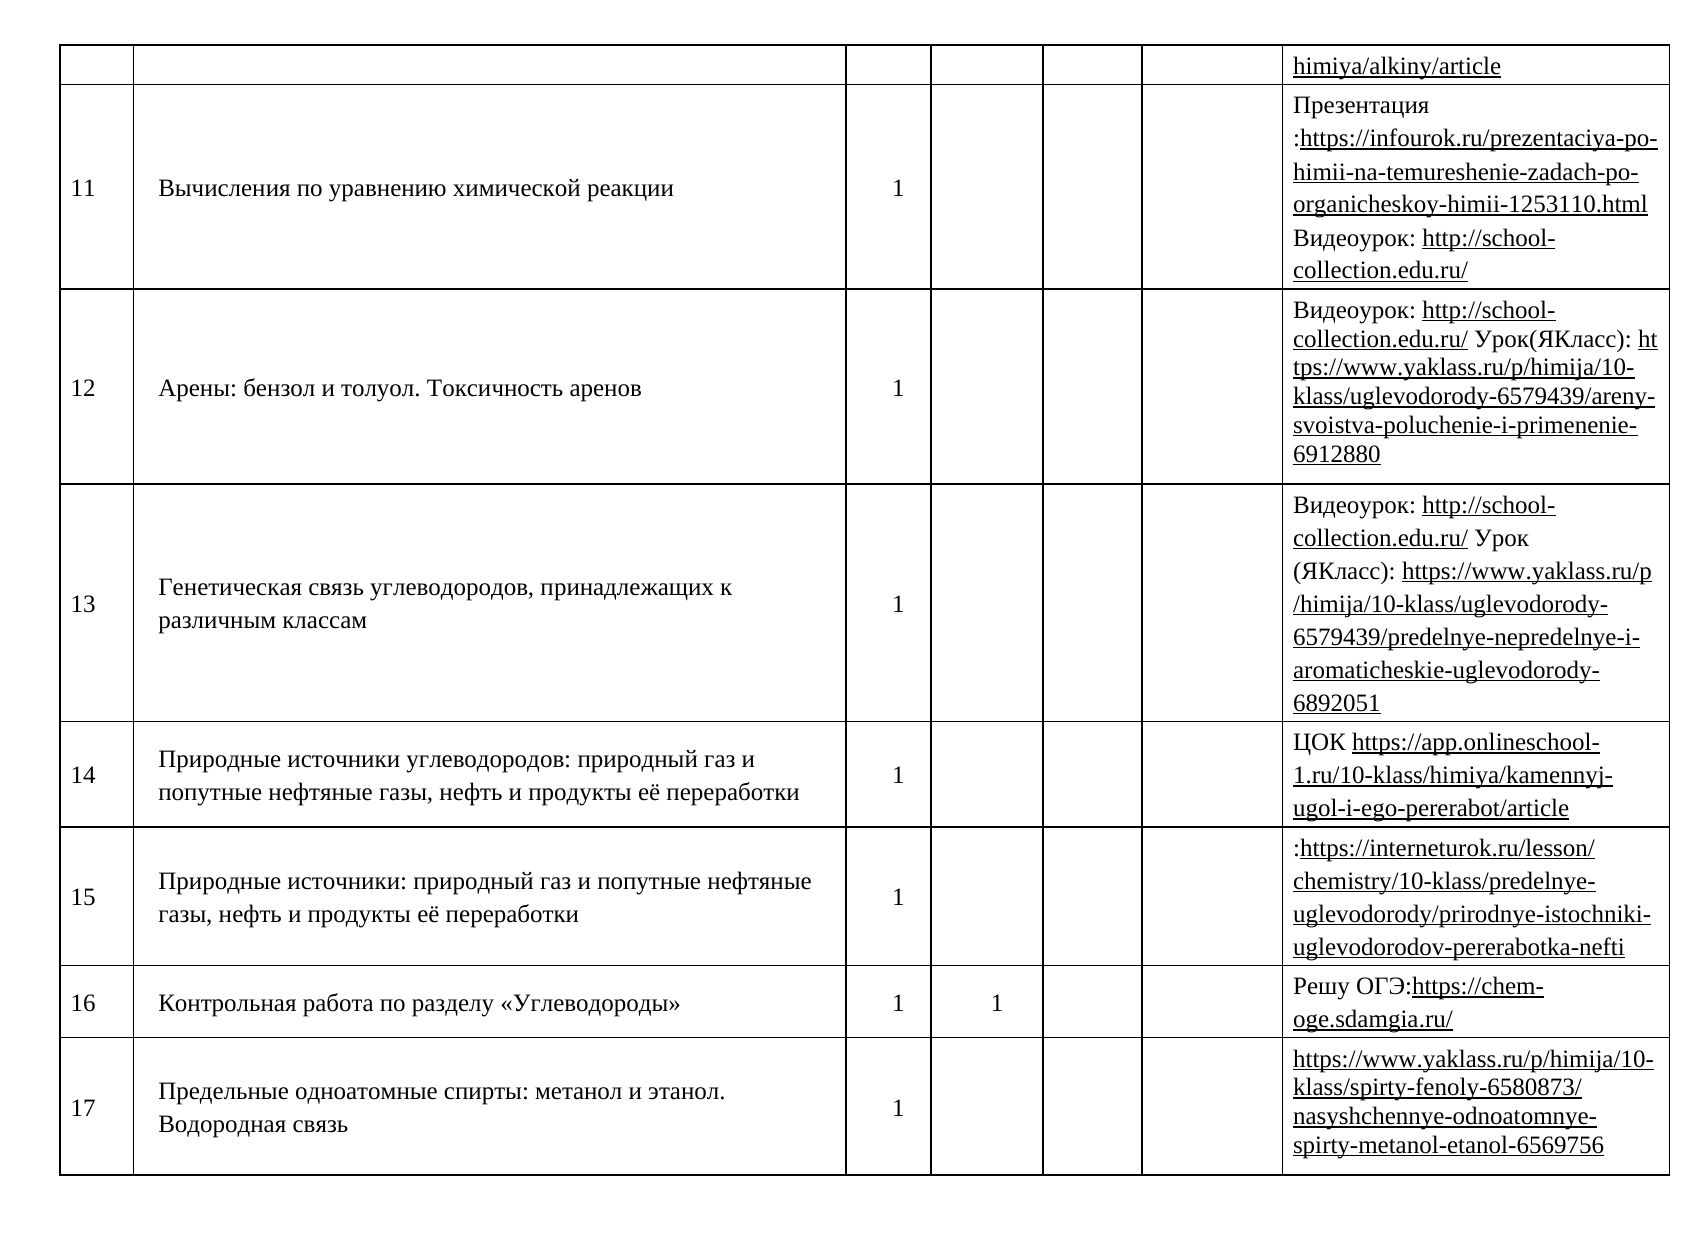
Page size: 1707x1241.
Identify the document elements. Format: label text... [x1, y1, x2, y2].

table_cell Вычисления по уравнению химической реакции [134, 85, 845, 288]
table_cell 1 [932, 966, 1042, 1037]
table_cell [1143, 46, 1282, 84]
table_cell ЦОК https://app.onlineschool-1.ru/10-klass/himiya/kamennyj-ugol-i-ego-pererabot/article [1283, 722, 1669, 826]
table_cell 15 [61, 828, 133, 964]
table_cell Предельные одноатомные спирты: метанол и этанол. Водородная связь [134, 1038, 845, 1174]
table_cell [1044, 290, 1141, 483]
table_cell [1143, 85, 1282, 288]
table_cell [932, 290, 1042, 483]
table_cell Видеоурок: http://school-collection.edu.ru/ Урок(ЯКласс): https://www.yaklass.ru/p/himija/10-klass/uglevodorody-6579439/areny-svoistva-poluchenie-i-primenenie-6912880 [1283, 290, 1669, 483]
table_cell Природные источники углеводородов: природный газ и попутные нефтяные газы, нефть и продукты её переработки [134, 722, 845, 826]
table_cell [1143, 828, 1282, 964]
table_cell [1283, 46, 1669, 84]
table_cell 17 [61, 1038, 133, 1174]
table_cell [1143, 290, 1282, 483]
table_cell [1044, 966, 1141, 1037]
table_cell Контрольная работа по разделу «Углеводороды» [134, 966, 845, 1037]
table_cell 1 [847, 46, 930, 84]
table_cell 11 [61, 85, 133, 288]
table_cell 1 [847, 1038, 930, 1174]
table_cell 1 [847, 85, 930, 288]
table_cell Природные источники: природный газ и попутные нефтяные газы, нефть и продукты её переработки [134, 828, 845, 964]
table_cell [1044, 46, 1141, 84]
table_cell [932, 46, 1042, 84]
table_cell [932, 1038, 1042, 1174]
table_cell [932, 722, 1042, 826]
table_cell 13 [61, 485, 133, 721]
table_cell 14 [61, 722, 133, 826]
table_cell [1143, 722, 1282, 826]
table_cell https://www.yaklass.ru/p/himija/10-klass/spirty-fenoly-6580873/nasyshchennye-odnoatomnye-spirty-metanol-etanol-6569756 [1283, 1038, 1669, 1174]
table_cell [1044, 1038, 1141, 1174]
table_cell [1044, 85, 1141, 288]
table_cell Решу ОГЭ:https://chem-oge.sdamgia.ru/ [1283, 966, 1669, 1037]
table_cell [932, 485, 1042, 721]
table_cell :https://interneturok.ru/lesson/chemistry/10-klass/predelnye-uglevodorody/prirodnye-istochniki-uglevodorodov-pererabotka-nefti [1283, 828, 1669, 964]
table_cell Презентация :https://infourok.ru/prezentaciya-po-himii-na-temureshenie-zadach-po-organicheskoy-himii-1253110.html Видеоурок: http://school-collection.edu.ru/ [1283, 85, 1669, 288]
table_cell 1 [847, 485, 930, 721]
table_cell [932, 828, 1042, 964]
table_cell 12 [61, 290, 133, 483]
table_cell [1143, 1038, 1282, 1174]
table_cell [1143, 485, 1282, 721]
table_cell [134, 46, 845, 84]
table_cell 1 [847, 828, 930, 964]
table_cell [1143, 966, 1282, 1037]
table_cell 16 [61, 966, 133, 1037]
table_cell [1044, 722, 1141, 826]
table_cell 10 [61, 46, 133, 84]
table_cell Арены: бензол и толуол. Токсичность аренов [134, 290, 845, 483]
table_cell 1 [847, 722, 930, 826]
table_cell [932, 85, 1042, 288]
table_cell [1044, 485, 1141, 721]
table_cell 1 [847, 966, 930, 1037]
table_cell Видеоурок: http://school-collection.edu.ru/ Урок (ЯКласс): https://www.yaklass.ru/p/himija/10-klass/uglevodorody-6579439/predelnye-nepredelnye-i-aromaticheskie-uglevodorody-6892051 [1283, 485, 1669, 721]
table_cell [1044, 828, 1141, 964]
table_cell 1 [847, 290, 930, 483]
table_cell Генетическая связь углеводородов, принадлежащих к различным классам [134, 485, 845, 721]
